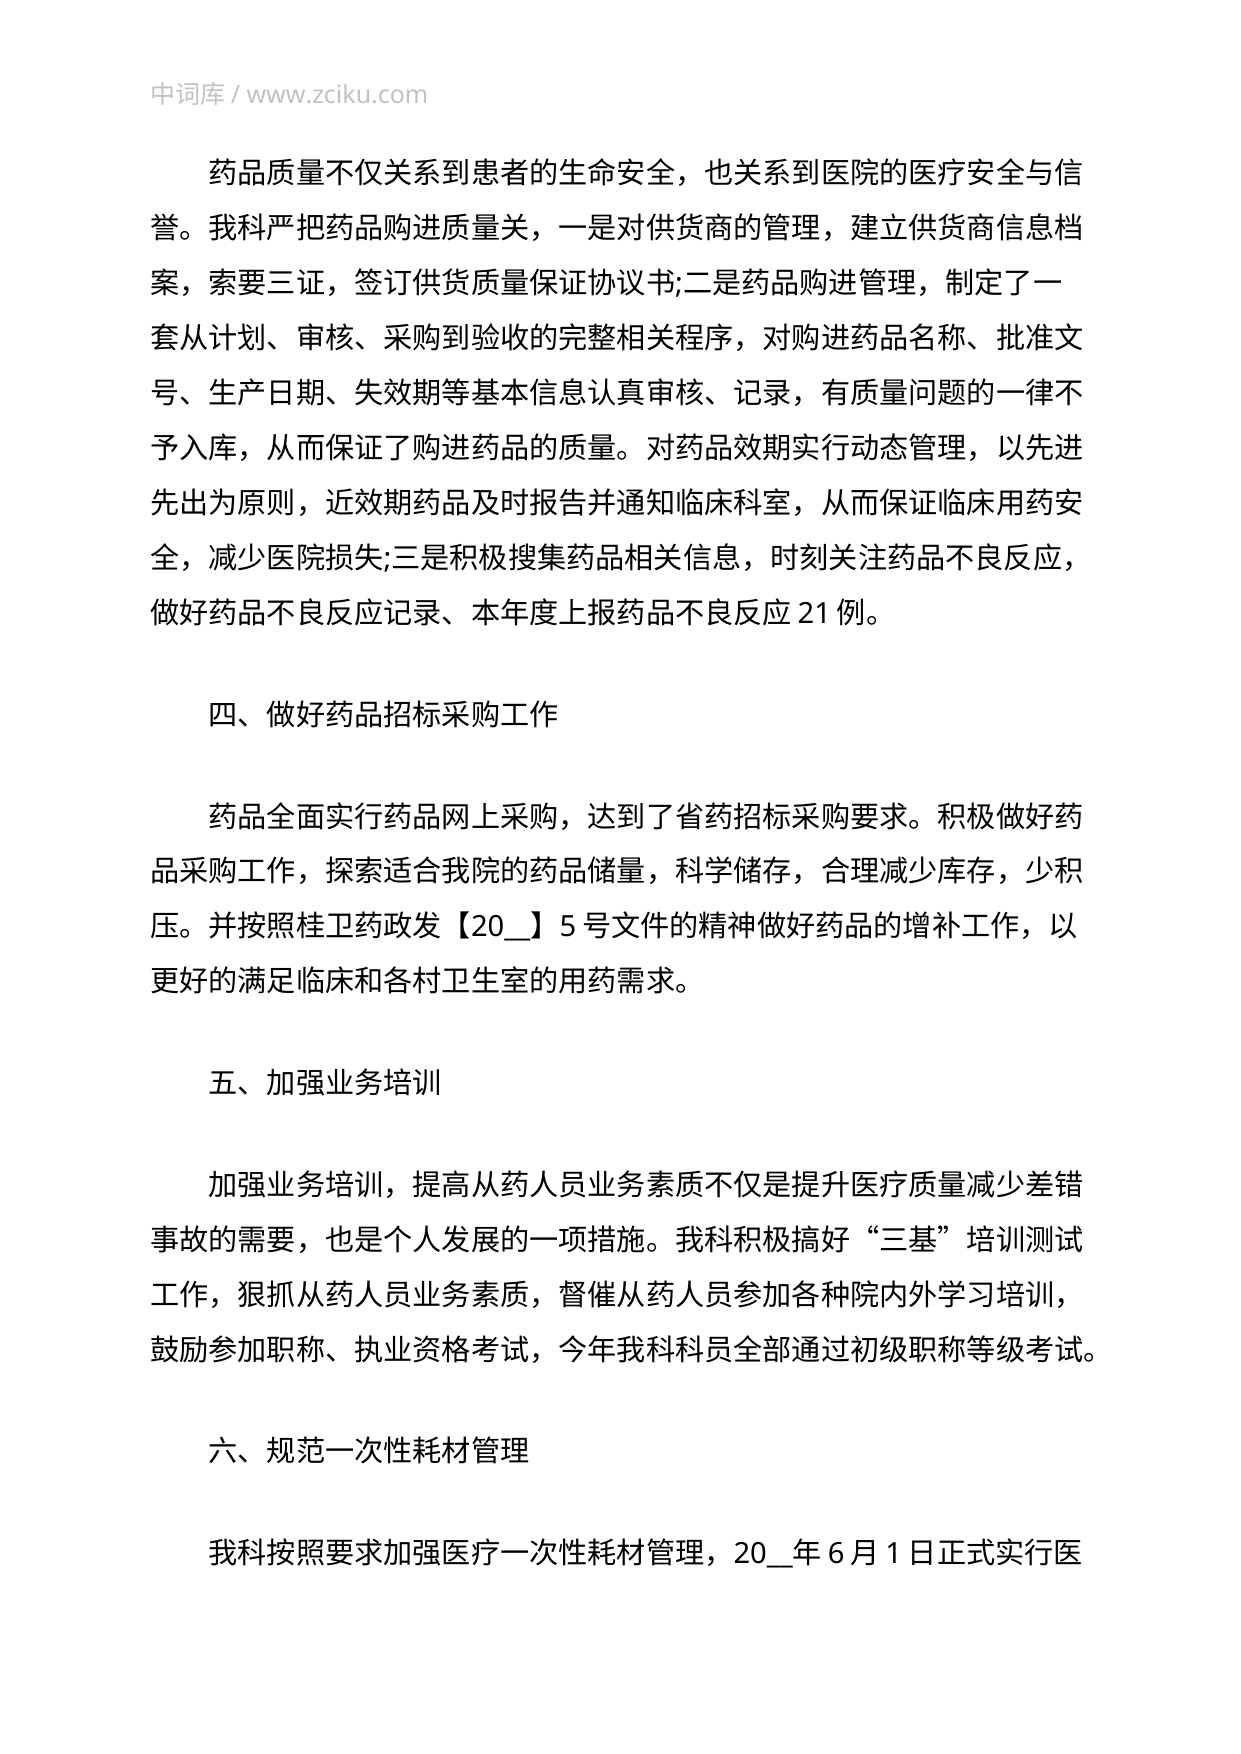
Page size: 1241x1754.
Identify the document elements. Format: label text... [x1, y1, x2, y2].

text 五、加强业务培训 [150, 1060, 1090, 1102]
text 药品质量不仅关系到患者的生命安全，也关系到医院的医疗安全与信誉。我科严把药品购进质量关，一是对供货商的管理，建立供货商信息档案，索要三证，签订供货质量保证协议书;二是药品购进管理，制定了一套从计划、审核、采购到验收的完整相关程序，对购进药品名称、批准文号、生产日期、失效期等基本信息认真审核、记录，有质量问题的一律不予入库，从而保证了购进药品的质量。对药品效期实行动态管理，以先进先出为原则，近效期药品及时报告并通知临床科室，从而保证临床用药安全，减少医院损失;三是积极搜集药品相关信息，时刻关注药品不良反应，做好药品不良反应记录、本年度上报药品不良反应21例。 [150, 150, 1090, 632]
text 加强业务培训，提高从药人员业务素质不仅是提升医疗质量减少差错事故的需要，也是个人发展的一项措施。我科积极搞好“三基”培训测试工作，狠抓从药人员业务素质，督催从药人员参加各种院内外学习培训，鼓励参加职称、执业资格考试，今年我科科员全部通过初级职称等级考试。 [150, 1161, 1090, 1368]
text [150, 1530, 1090, 1572]
text 四、做好药品招标采购工作 [150, 691, 1090, 734]
text 药品全面实行药品网上采购，达到了省药招标采购要求。积极做好药品采购工作，探索适合我院的药品储量，科学储存，合理减少库存，少积压。并按照桂卫药政发【20__】5号文件的精神做好药品的增补工作，以更好的满足临床和各村卫生室的用药需求。 [150, 793, 1090, 1000]
text 六、规范一次性耗材管理 [150, 1428, 1090, 1470]
